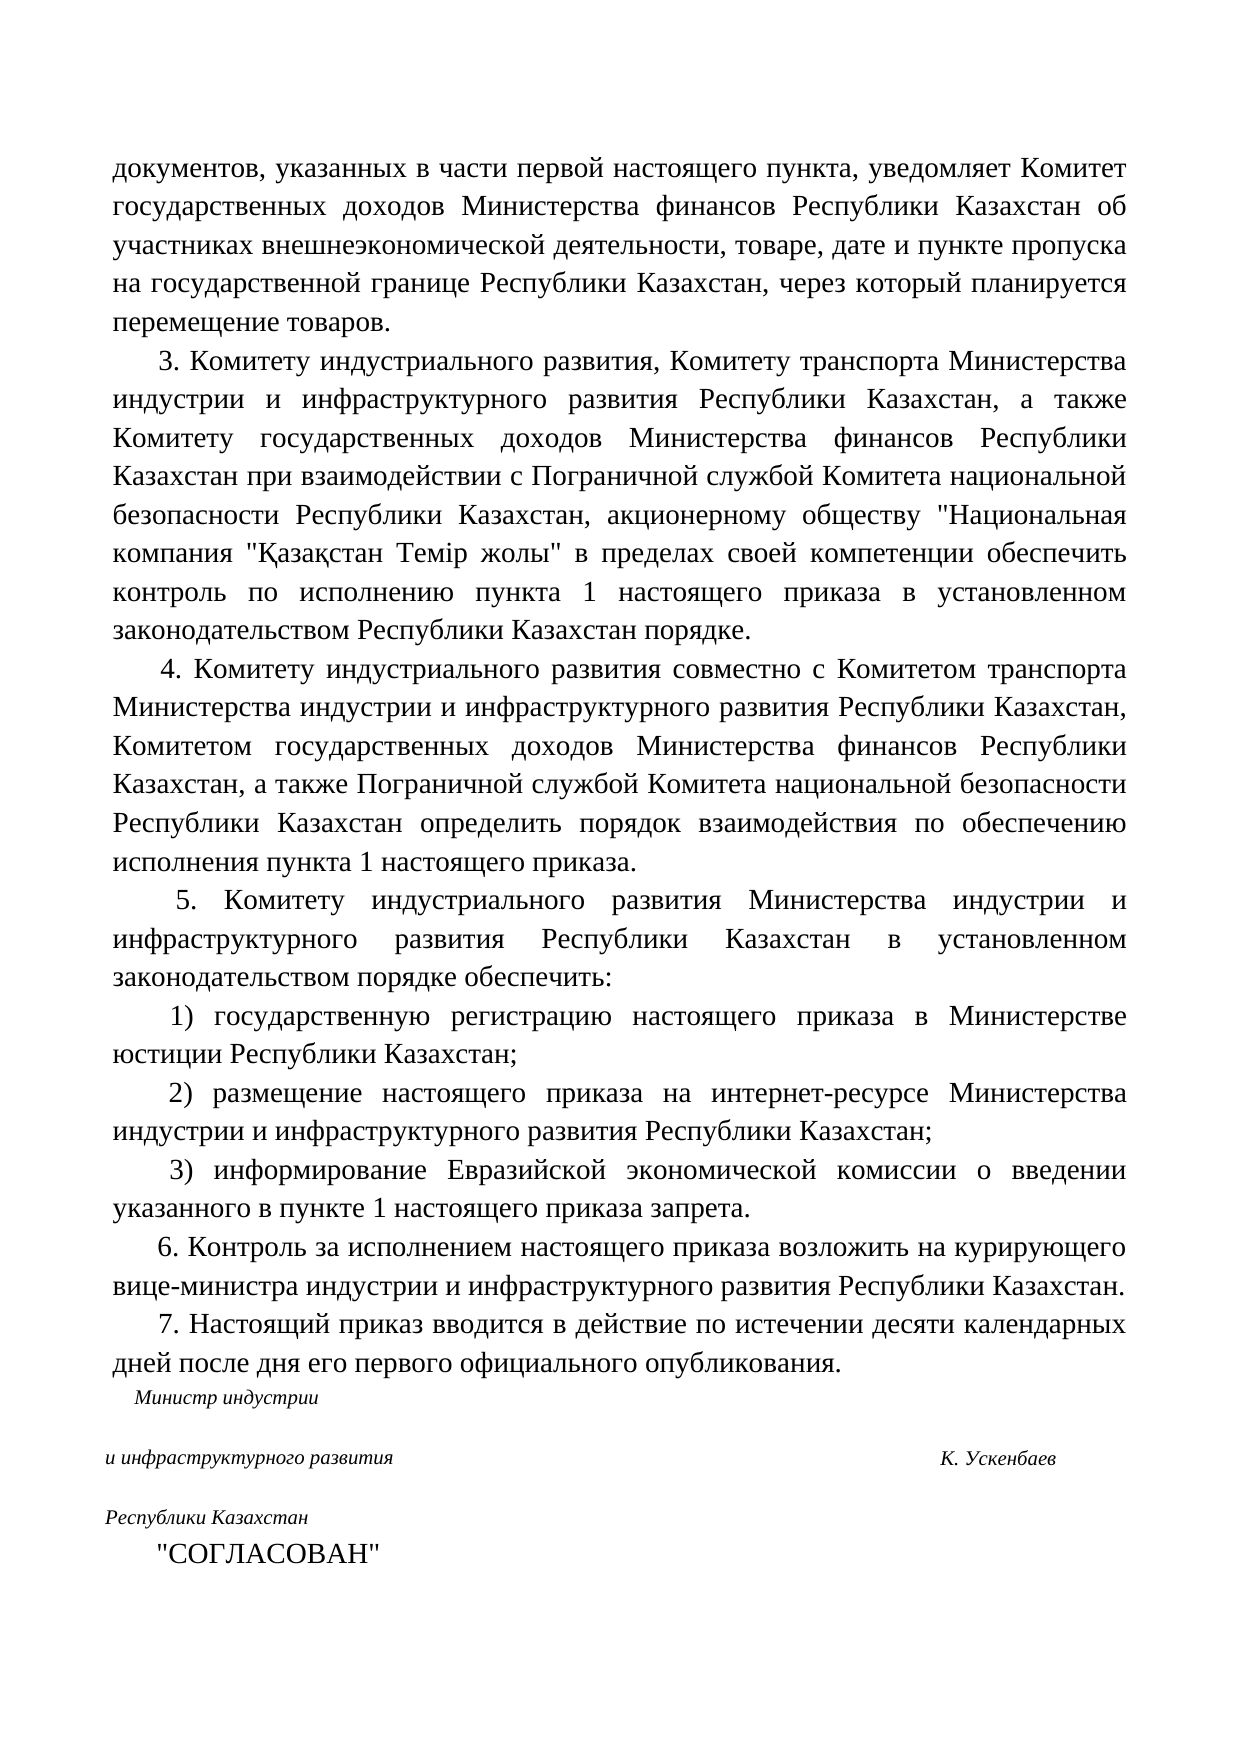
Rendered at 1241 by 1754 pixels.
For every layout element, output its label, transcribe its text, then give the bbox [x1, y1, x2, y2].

table_header Министр индустрии и инфраструктурного развития Республики Казахстан [101, 1383, 939, 1536]
text 5. Комитету индустриального развития Министерства индустрии и инфраструктурного развития Республики Казахстан в установленном законодательством порядке обеспечить: [112, 882, 1128, 993]
text 6. Контроль за исполнением настоящего приказа возложить на курирующего вице-министра индустрии и инфраструктурного развития Республики Казахстан. [112, 1229, 1128, 1301]
text 4. Комитету индустриального развития совместно с Комитетом транспорта Министерства индустрии и инфраструктурного развития Республики Казахстан, Комитетом государственных доходов Министерства финансов Республики Казахстан, а также Пограничной службой Комитета национальной безопасности Республики Казахстан определить порядок взаимодействия по обеспечению исполнения пункта 1 настоящего приказа. [112, 651, 1128, 877]
table_header К. Ускенбаев [939, 1383, 1240, 1536]
text 7. Настоящий приказ вводится в действие по истечении десяти календарных дней после дня его первого официального опубликования. [112, 1306, 1128, 1378]
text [112, 150, 1128, 338]
text 2) размещение настоящего приказа на интернет-ресурсе Министерства индустрии и инфраструктурного развития Республики Казахстан; [112, 1075, 1128, 1147]
text 3) информирование Евразийской экономической комиссии о введении указанного в пункте 1 настоящего приказа запрета. [112, 1152, 1128, 1224]
text 3. Комитету индустриального развития, Комитету транспорта Министерства индустрии и инфраструктурного развития Республики Казахстан, а также Комитету государственных доходов Министерства финансов Республики Казахстан при взаимодействии с Пограничной службой Комитета национальной безопасности Республики Казахстан, акционерному обществу "Национальная компания "Қазақстан Темір жолы" в пределах своей компетенции обеспечить контроль по исполнению пункта 1 настоящего приказа в установленном законодательством Республики Казахстан порядке. [112, 343, 1128, 646]
text 1) государственную регистрацию настоящего приказа в Министерстве юстиции Республики Казахстан; [112, 998, 1128, 1070]
text "СОГЛАСОВАН" [112, 1536, 1128, 1570]
